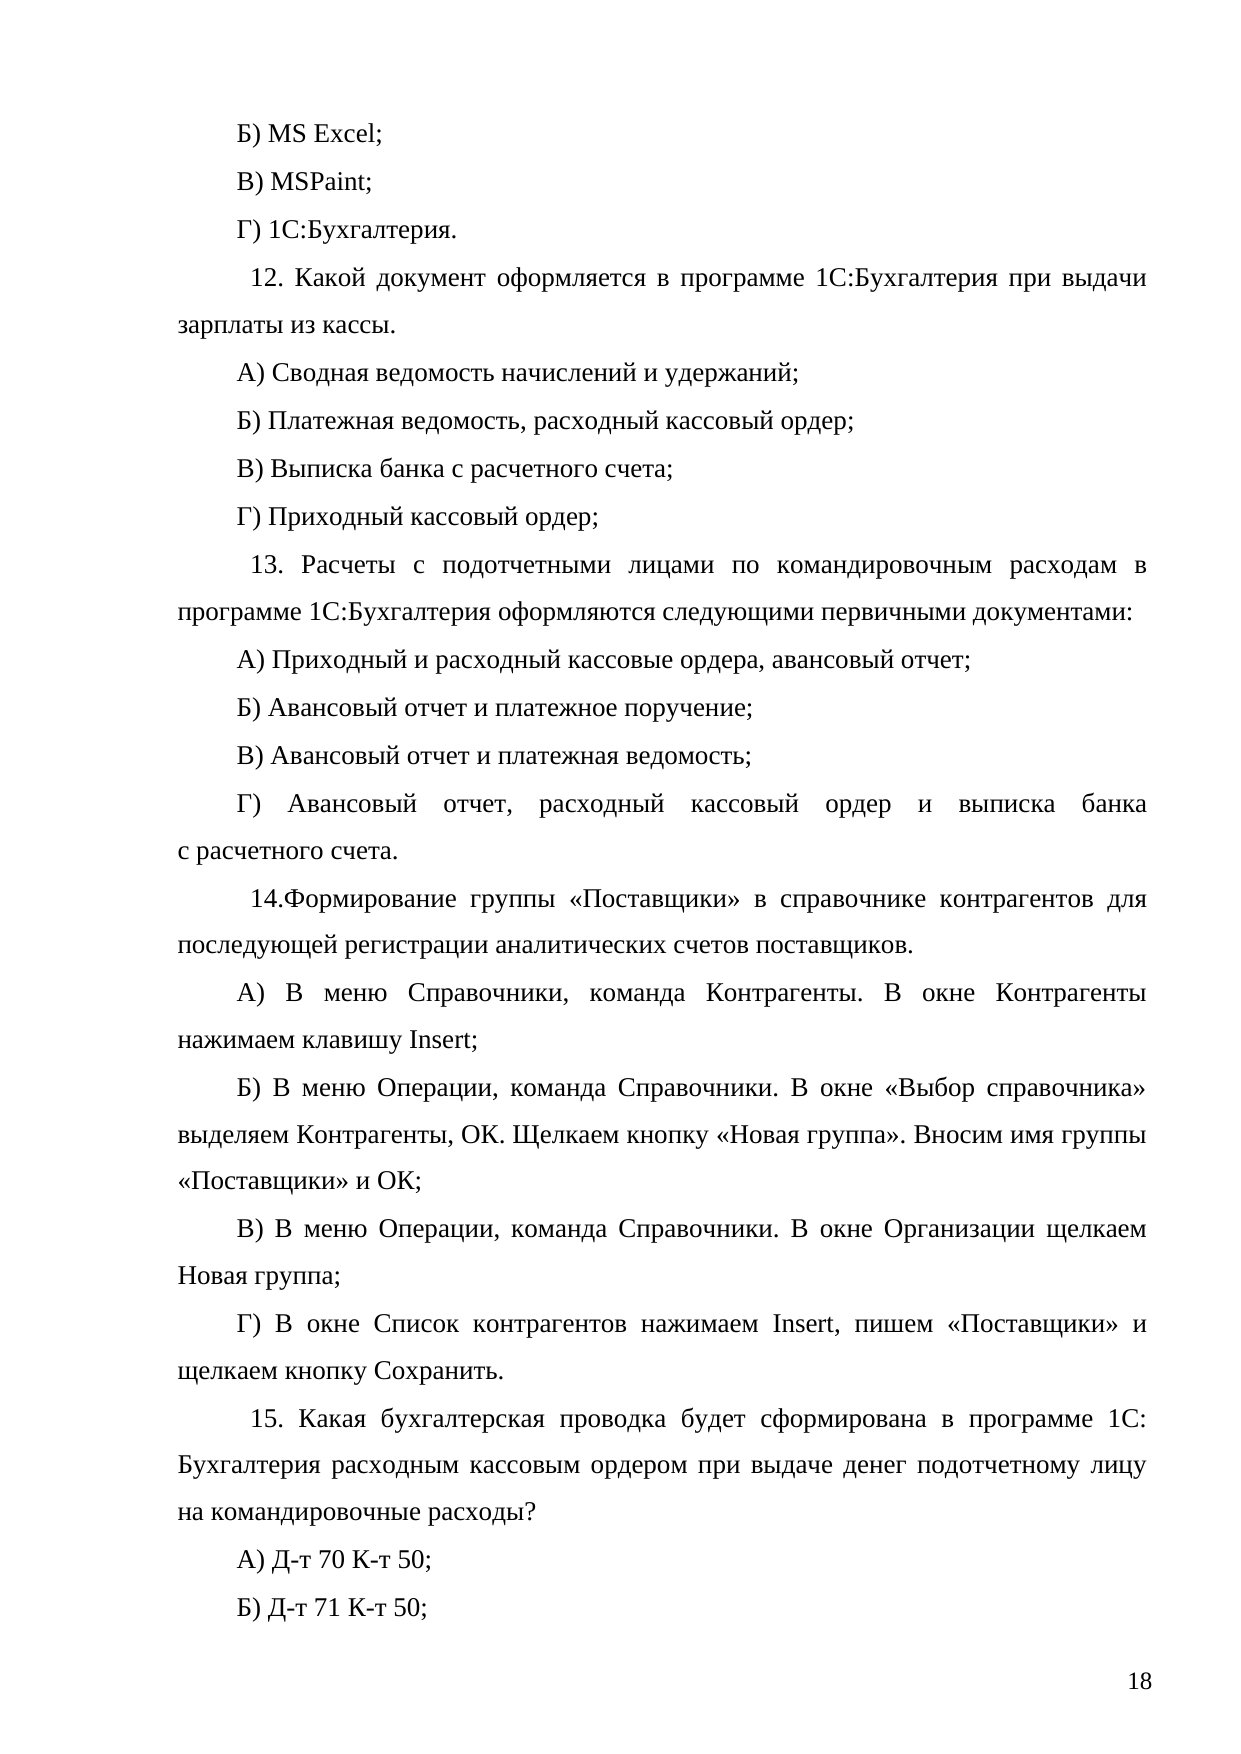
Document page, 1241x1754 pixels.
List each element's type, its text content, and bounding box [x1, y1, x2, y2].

text Б) Платежная ведомость, расходный кассовый ордер; [177, 404, 1148, 435]
text Г) Приходный кассовый ордер; [177, 500, 1148, 531]
text Б) MS Excel; [177, 117, 1148, 149]
text А) Сводная ведомость начислений и удержаний; [177, 356, 1148, 387]
text В) MSPaint; [177, 166, 1148, 197]
text Г) В окне Список контрагентов нажимаем Insert, пишем «Поставщики» и щелкаем кнопку Сохранить. [177, 1307, 1148, 1385]
text Б) Авансовый отчет и платежное поручение; [177, 691, 1148, 722]
text Б) В меню Операции, команда Справочники. В окне «Выбор справочника» выделяем Контрагенты, ОК. Щелкаем кнопку «Новая группа». Вносим имя группы «Поставщики» и ОК; [177, 1071, 1148, 1196]
text 13. Расчеты с подотчетными лицами по командировочным расходам в программе 1С:Бухгалтерия оформляются следующими первичными документами: [177, 548, 1148, 626]
text В) В меню Операции, команда Справочники. В окне Организации щелкаем Новая группа; [177, 1212, 1148, 1290]
text А) Приходный и расходный кассовые ордера, авансовый отчет; [177, 643, 1148, 674]
text Б) Д-т 71 К-т 50; [177, 1591, 1148, 1622]
text А) В меню Справочники, команда Контрагенты. В окне Контрагенты нажимаем клавишу Insert; [177, 976, 1148, 1054]
text 12. Какой документ оформляется в программе 1С:Бухгалтерия при выдачи зарплаты из кассы. [177, 262, 1148, 339]
text А) Д-т 70 К-т 50; [177, 1543, 1148, 1574]
text Г) Авансовый отчет, расходный кассовый ордер и выписка банка с расчетного счета. [177, 787, 1148, 865]
text В) Выписка банка с расчетного счета; [177, 452, 1148, 483]
text В) Авансовый отчет и платежная ведомость; [177, 739, 1148, 770]
text Г) 1С:Бухгалтерия. [177, 213, 1148, 245]
text 14.Формирование группы «Поставщики» в справочнике контрагентов для последующей регистрации аналитических счетов поставщиков. [177, 882, 1148, 959]
text 15. Какая бухгалтерская проводка будет сформирована в программе 1С: Бухгалтерия расходным кассовым ордером при выдаче денег подотчетному лицу на командировочные расходы? [177, 1402, 1148, 1526]
